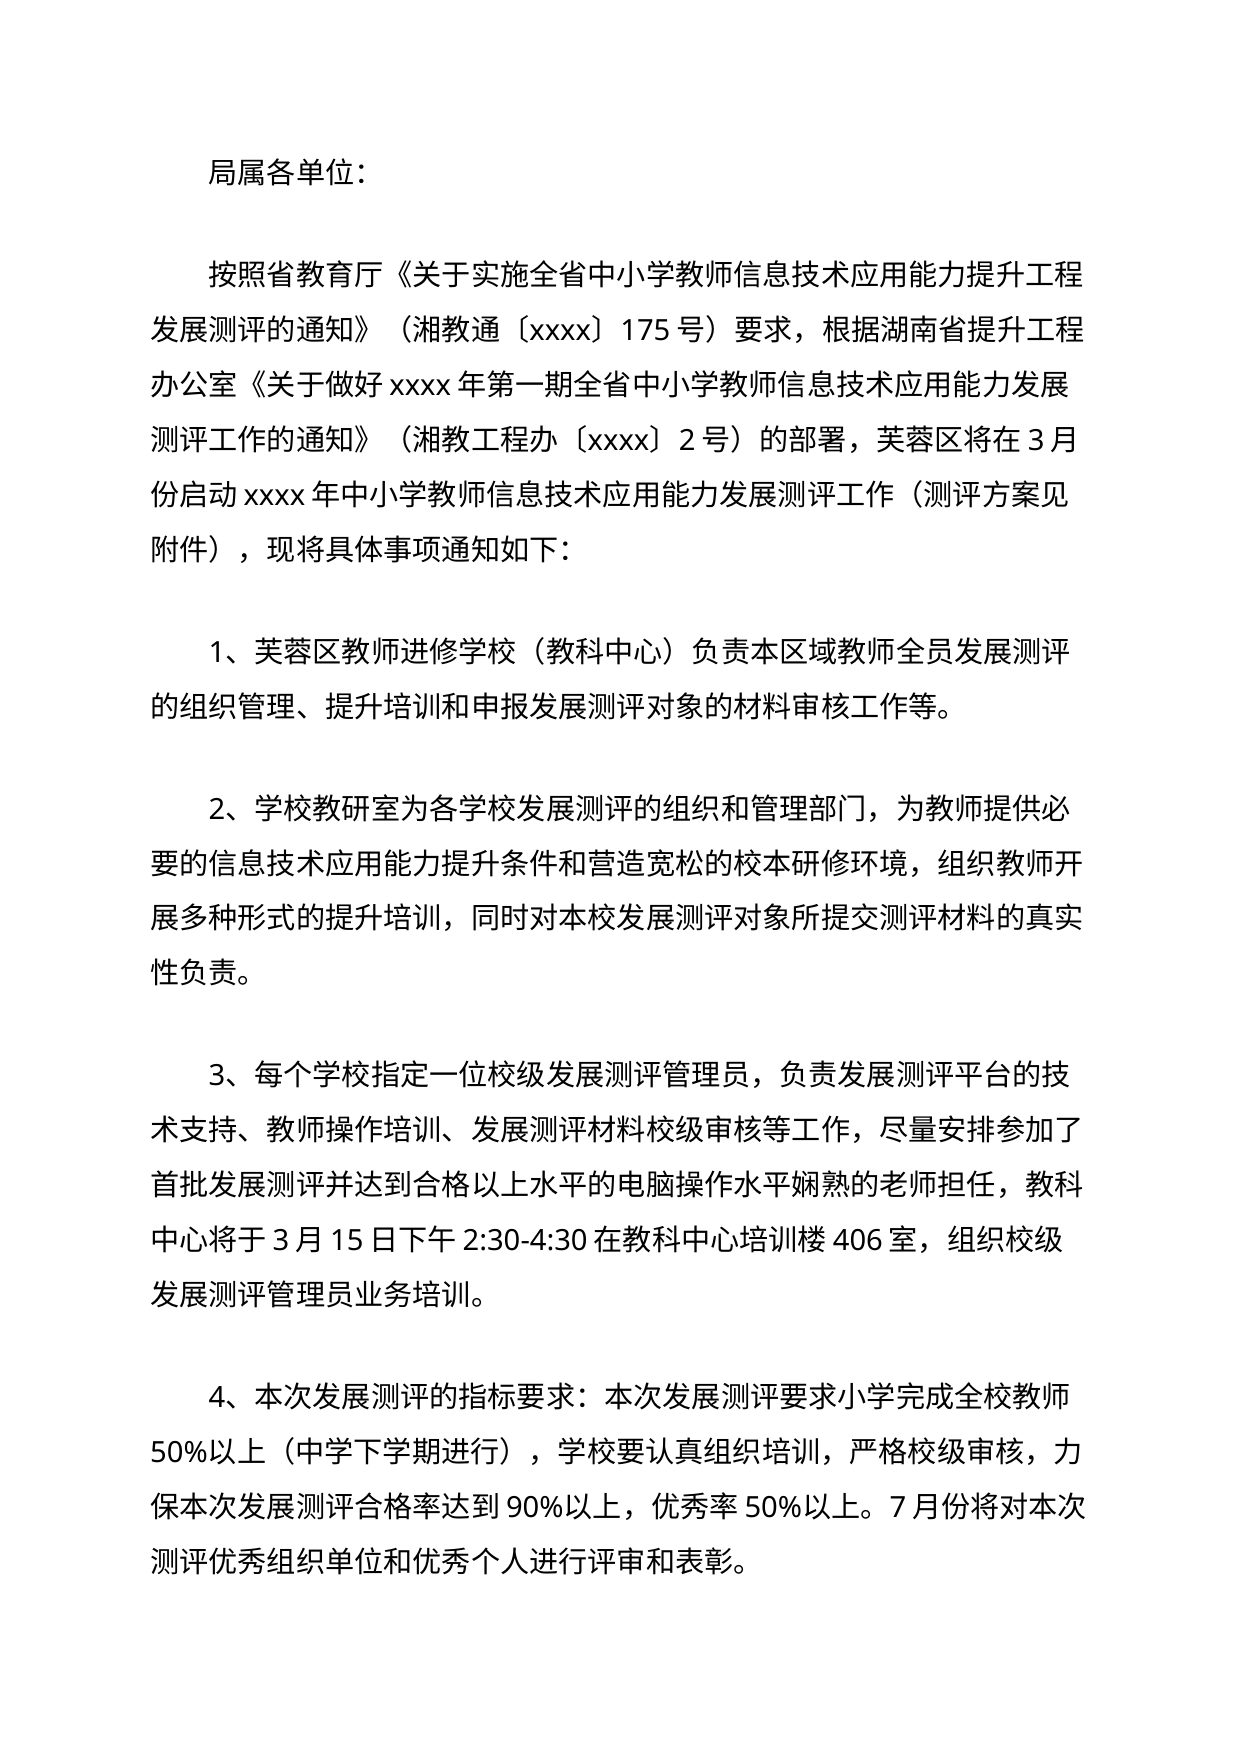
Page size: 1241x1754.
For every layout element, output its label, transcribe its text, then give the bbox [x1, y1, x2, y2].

text 按照省教育厅《关于实施全省中小学教师信息技术应用能力提升工程发展测评的通知》（湘教通〔xxxx〕175号）要求，根据湖南省提升工程办公室《关于做好xxxx年第一期全省中小学教师信息技术应用能力发展测评工作的通知》（湘教工程办〔xxxx〕2号）的部署，芙蓉区将在3月份启动xxxx年中小学教师信息技术应用能力发展测评工作（测评方案见附件），现将具体事项通知如下： [150, 252, 1090, 569]
text 4、本次发展测评的指标要求：本次发展测评要求小学完成全校教师50%以上（中学下学期进行），学校要认真组织培训，严格校级审核，力保本次发展测评合格率达到90%以上，优秀率50%以上。7月份将对本次测评优秀组织单位和优秀个人进行评审和表彰。 [150, 1373, 1090, 1581]
text 2、学校教研室为各学校发展测评的组织和管理部门，为教师提供必要的信息技术应用能力提升条件和营造宽松的校本研修环境，组织教师开展多种形式的提升培训，同时对本校发展测评对象所提交测评材料的真实性负责。 [150, 785, 1090, 992]
text 3、每个学校指定一位校级发展测评管理员，负责发展测评平台的技术支持、教师操作培训、发展测评材料校级审核等工作，尽量安排参加了首批发展测评并达到合格以上水平的电脑操作水平娴熟的老师担任，教科中心将于3月15日下午2:30-4:30在教科中心培训楼406室，组织校级发展测评管理员业务培训。 [150, 1052, 1090, 1314]
text 1、芙蓉区教师进修学校（教科中心）负责本区域教师全员发展测评的组织管理、提升培训和申报发展测评对象的材料审核工作等。 [150, 628, 1090, 726]
text 局属各单位： [150, 150, 1090, 192]
